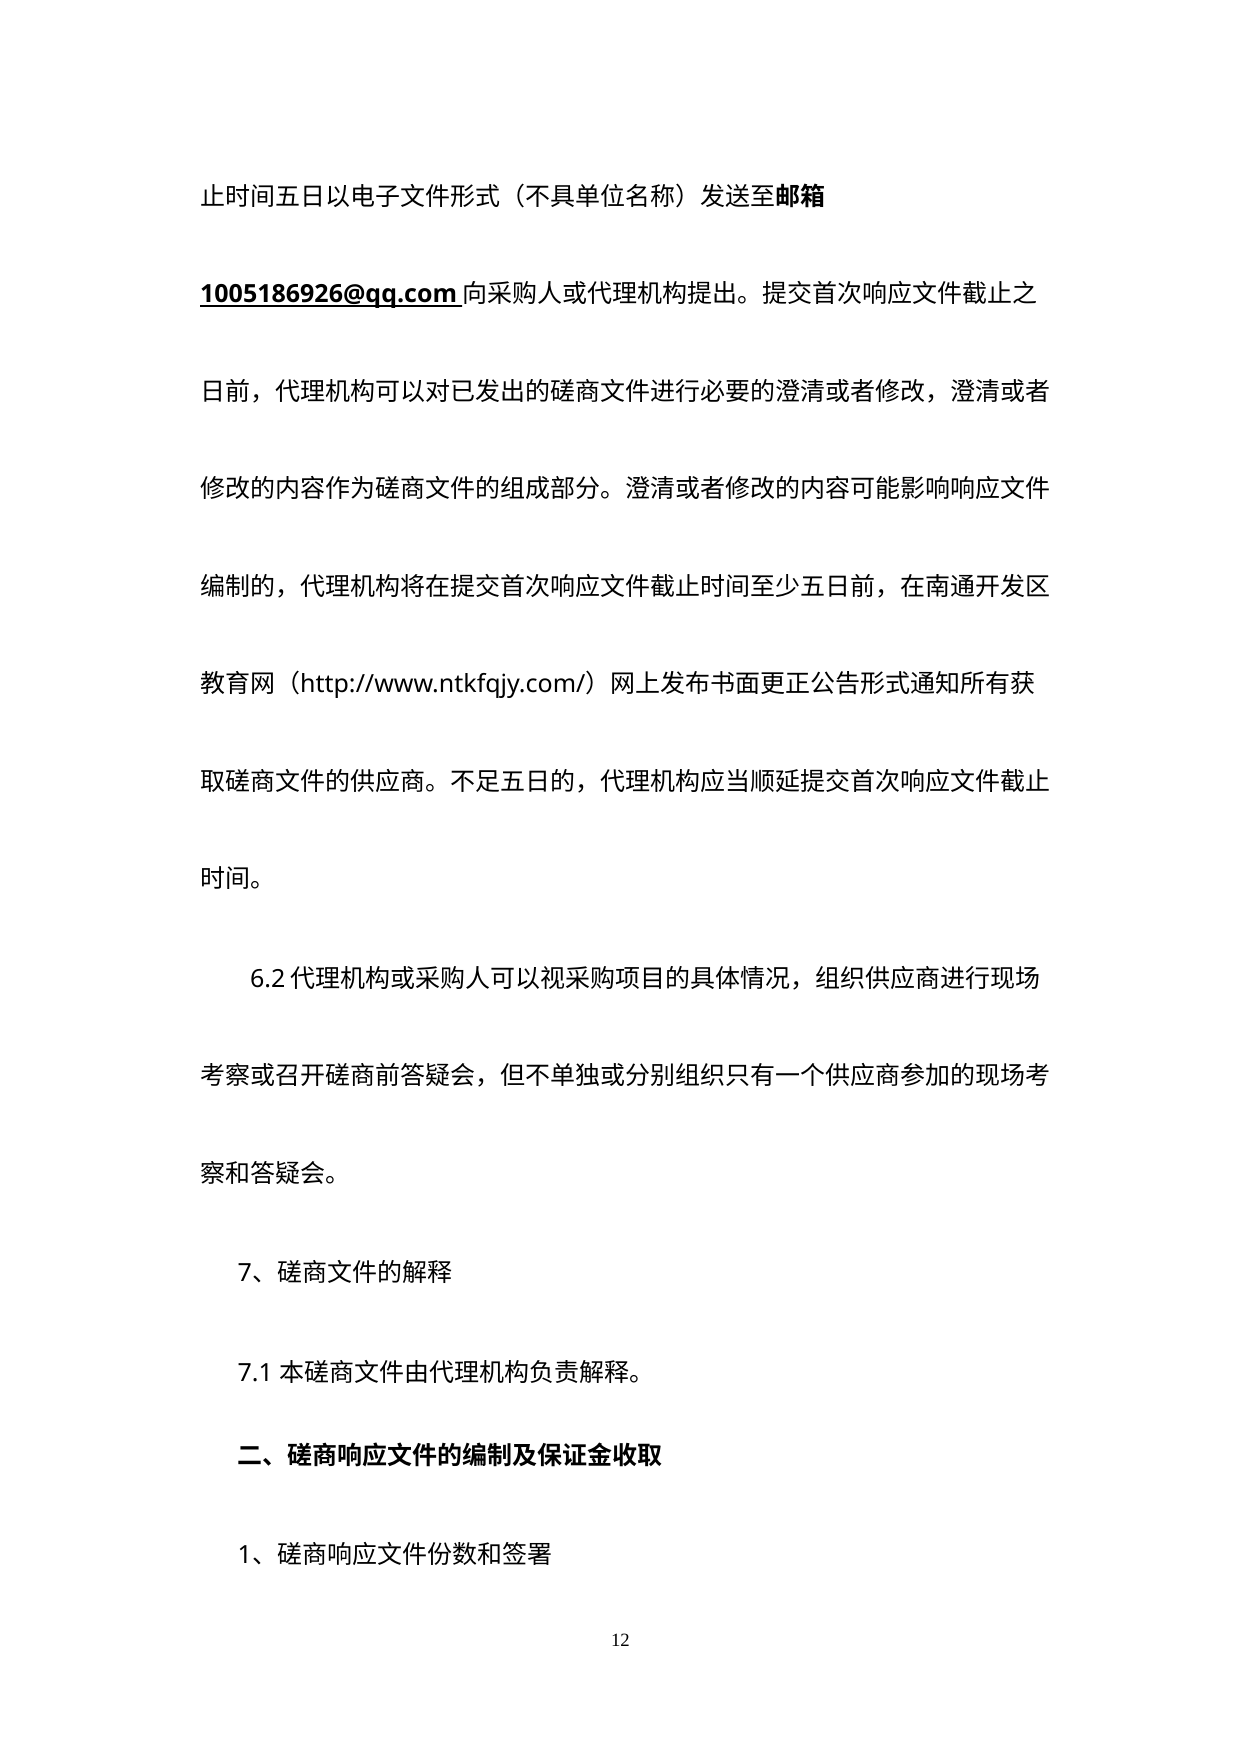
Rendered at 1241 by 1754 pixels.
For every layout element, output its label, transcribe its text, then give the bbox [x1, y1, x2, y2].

text 6.2代理机构或采购人可以视采购项目的具体情况，组织供应商进行现场考察或召开磋商前答疑会，但不单独或分别组织只有一个供应商参加的现场考察和答疑会。 [200, 944, 1053, 1204]
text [200, 162, 1053, 909]
text 二、磋商响应文件的编制及保证金收取 [187, 1421, 1053, 1486]
text 7.1 本磋商文件由代理机构负责解释。 [187, 1338, 1053, 1403]
text 7、磋商文件的解释 [187, 1238, 1053, 1303]
text 1、磋商响应文件份数和签署 [187, 1520, 1053, 1585]
